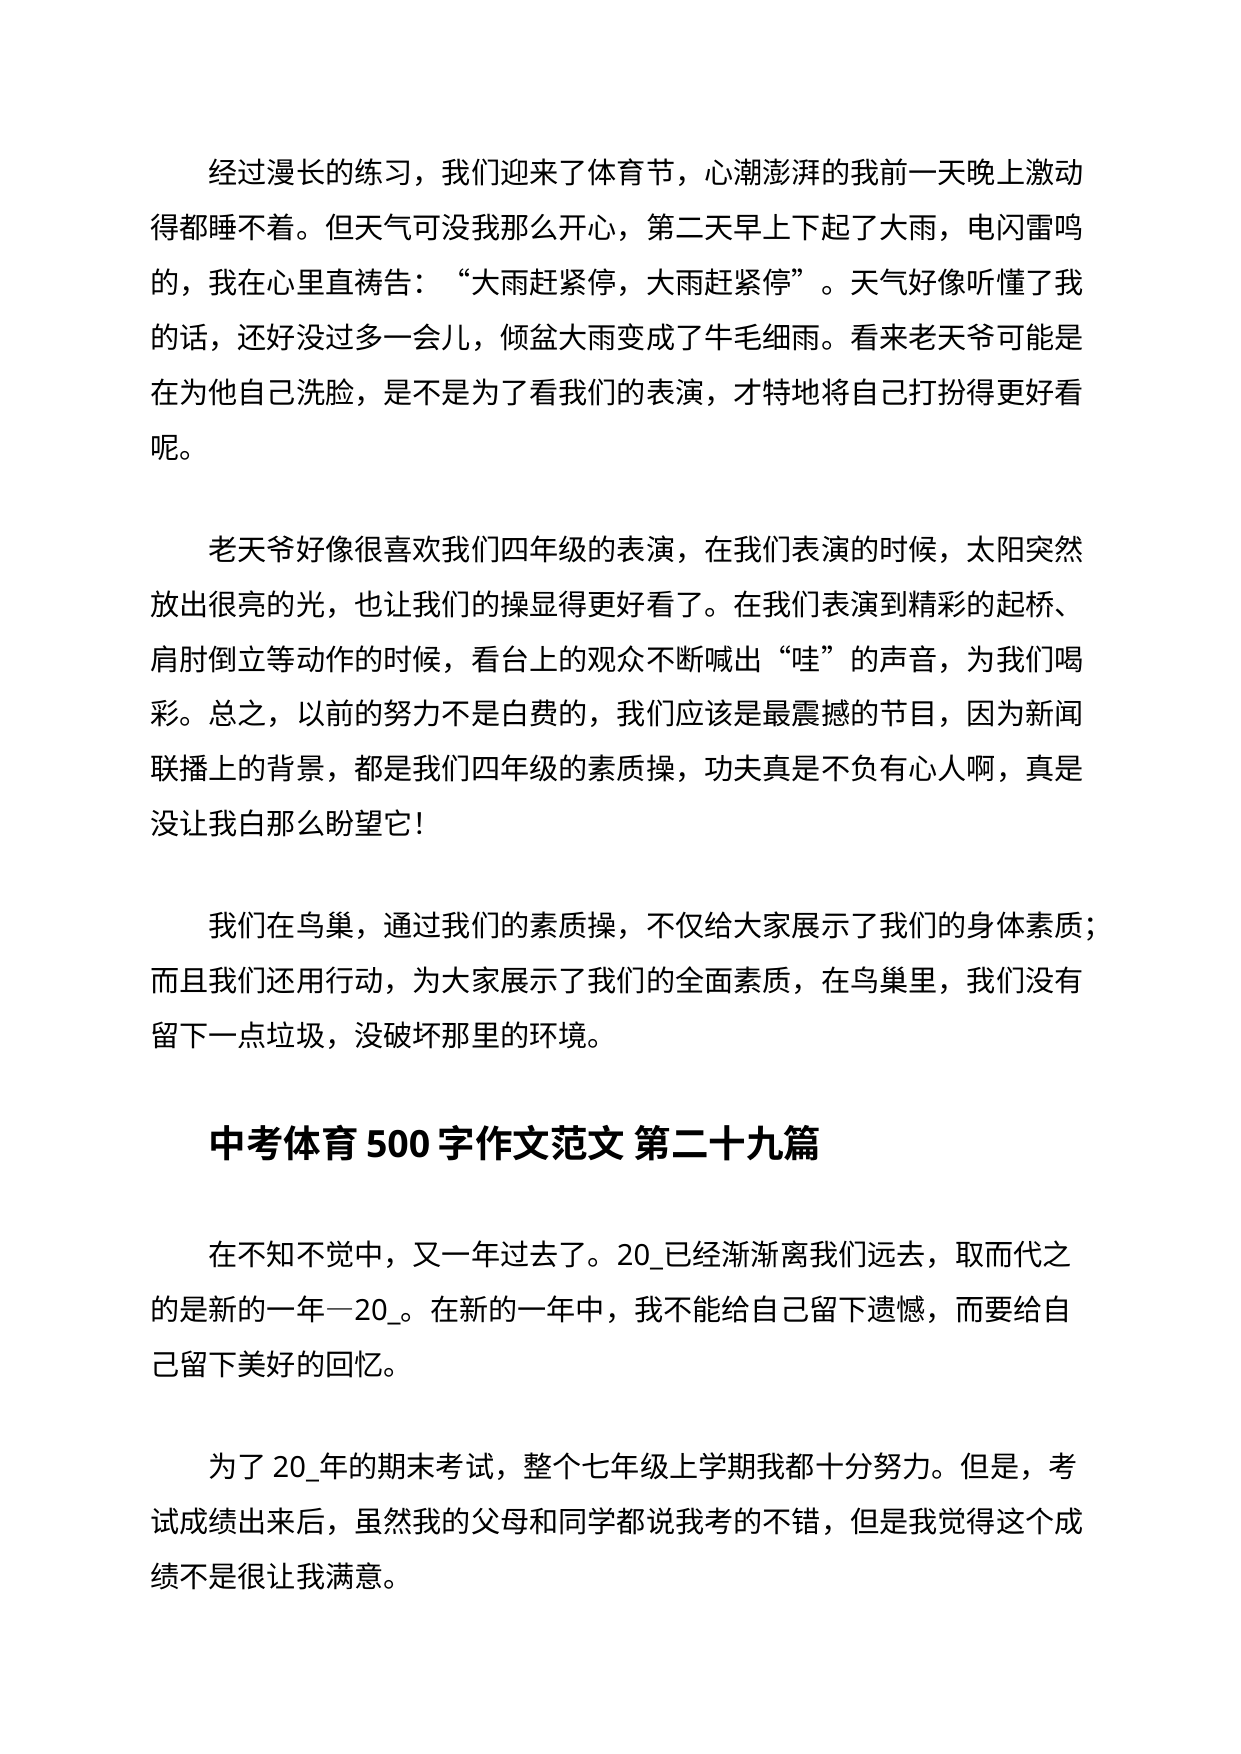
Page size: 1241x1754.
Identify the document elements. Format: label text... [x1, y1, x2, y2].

text 经过漫长的练习，我们迎来了体育节，心潮澎湃的我前一天晚上激动得都睡不着。但天气可没我那么开心，第二天早上下起了大雨，电闪雷鸣的，我在心里直祷告：“大雨赶紧停，大雨赶紧停”。天气好像听懂了我的话，还好没过多一会儿，倾盆大雨变成了牛毛细雨。看来老天爷可能是在为他自己洗脸，是不是为了看我们的表演，才特地将自己打扮得更好看呢。 [150, 150, 1090, 467]
text 在不知不觉中，又一年过去了。20_已经渐渐离我们远去，取而代之的是新的一年—20_。在新的一年中，我不能给自己留下遗憾，而要给自己留下美好的回忆。 [150, 1232, 1090, 1384]
text 为了20_年的期末考试，整个七年级上学期我都十分努力。但是，考试成绩出来后，虽然我的父母和同学都说我考的不错，但是我觉得这个成绩不是很让我满意。 [150, 1443, 1090, 1596]
text 我们在鸟巢，通过我们的素质操，不仅给大家展示了我们的身体素质；而且我们还用行动，为大家展示了我们的全面素质，在鸟巢里，我们没有留下一点垃圾，没破坏那里的环境。 [150, 902, 1090, 1054]
text 老天爷好像很喜欢我们四年级的表演，在我们表演的时候，太阳突然放出很亮的光，也让我们的操显得更好看了。在我们表演到精彩的起桥、肩肘倒立等动作的时候，看台上的观众不断喊出“哇”的声音，为我们喝彩。总之，以前的努力不是白费的，我们应该是最震撼的节目，因为新闻联播上的背景，都是我们四年级的素质操，功夫真是不负有心人啊，真是没让我白那么盼望它！ [150, 526, 1090, 843]
text 中考体育500字作文范文 第二十九篇 [150, 1114, 1090, 1168]
